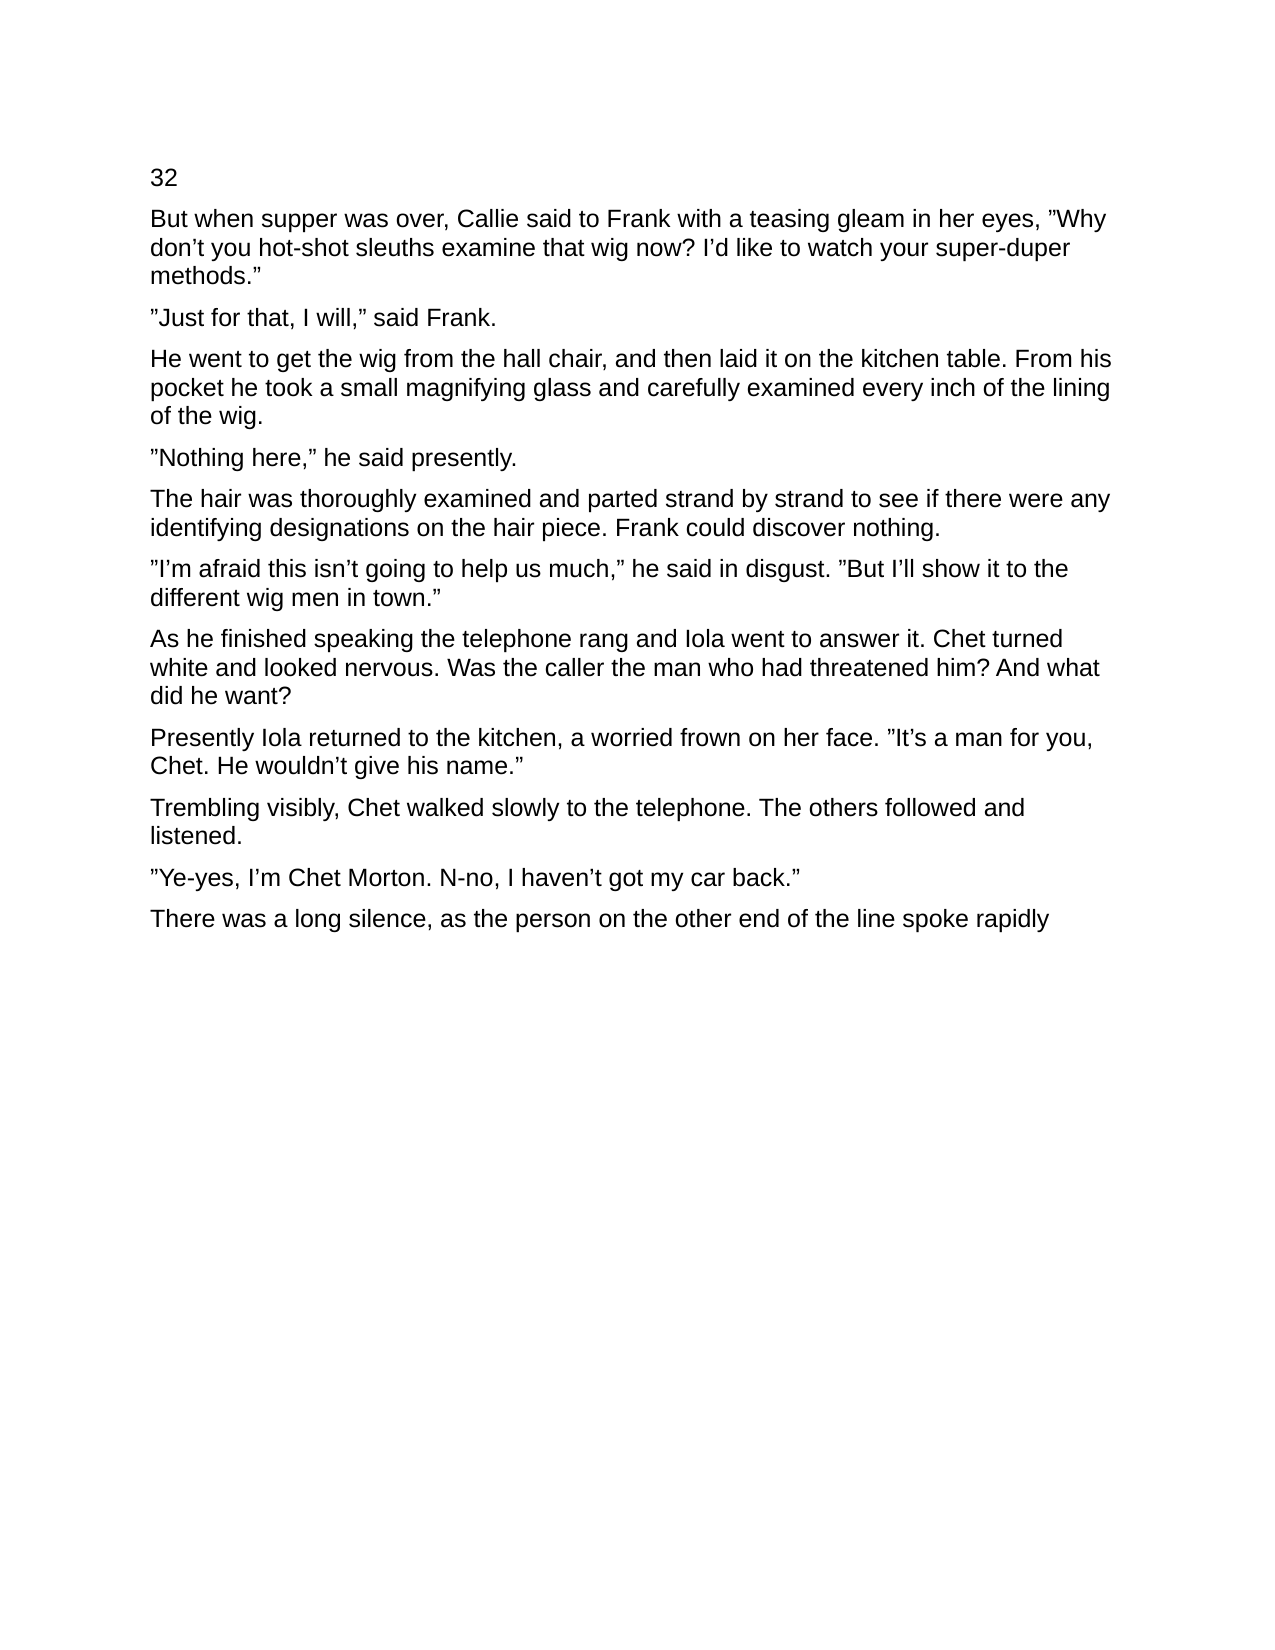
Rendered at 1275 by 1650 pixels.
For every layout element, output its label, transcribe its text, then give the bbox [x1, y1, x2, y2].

text The hair was thoroughly examined and parted strand by strand to see if there were any identifying designations on the hair piece. Frank could discover nothing. [150, 484, 1125, 541]
text ”I’m afraid this isn’t going to help us much,” he said in disgust. ”But I’ll show it to the different wig men in town.” [150, 554, 1125, 611]
text But when supper was over, Callie said to Frank with a teasing gleam in her eyes, ”Why don’t you hot-shot sleuths examine that wig now? I’d like to watch your super-duper methods.” [150, 204, 1125, 290]
text ”Ye-yes, I’m Chet Morton. N-no, I haven’t got my car back.” [150, 862, 1125, 891]
text He went to get the wig from the hall chair, and then laid it on the kitchen table. From his pocket he took a small magnifying glass and carefully examined every inch of the lining of the wig. [150, 344, 1125, 430]
text There was a long silence, as the person on the other end of the line spoke rapidly [150, 904, 1125, 932]
text As he finished speaking the telephone rang and Iola went to answer it. Chet turned white and looked nervous. Was the caller the man who had threatened him? And what did he want? [150, 624, 1125, 710]
text ”Nothing here,” he said presently. [150, 442, 1125, 471]
text Presently Iola returned to the kitchen, a worried frown on her face. ”It’s a man for you, Chet. He wouldn’t give his name.” [150, 722, 1125, 780]
text 32 [150, 162, 1125, 191]
text Trembling visibly, Chet walked slowly to the telephone. The others followed and listened. [150, 792, 1125, 850]
text ”Just for that, I will,” said Frank. [150, 302, 1125, 331]
